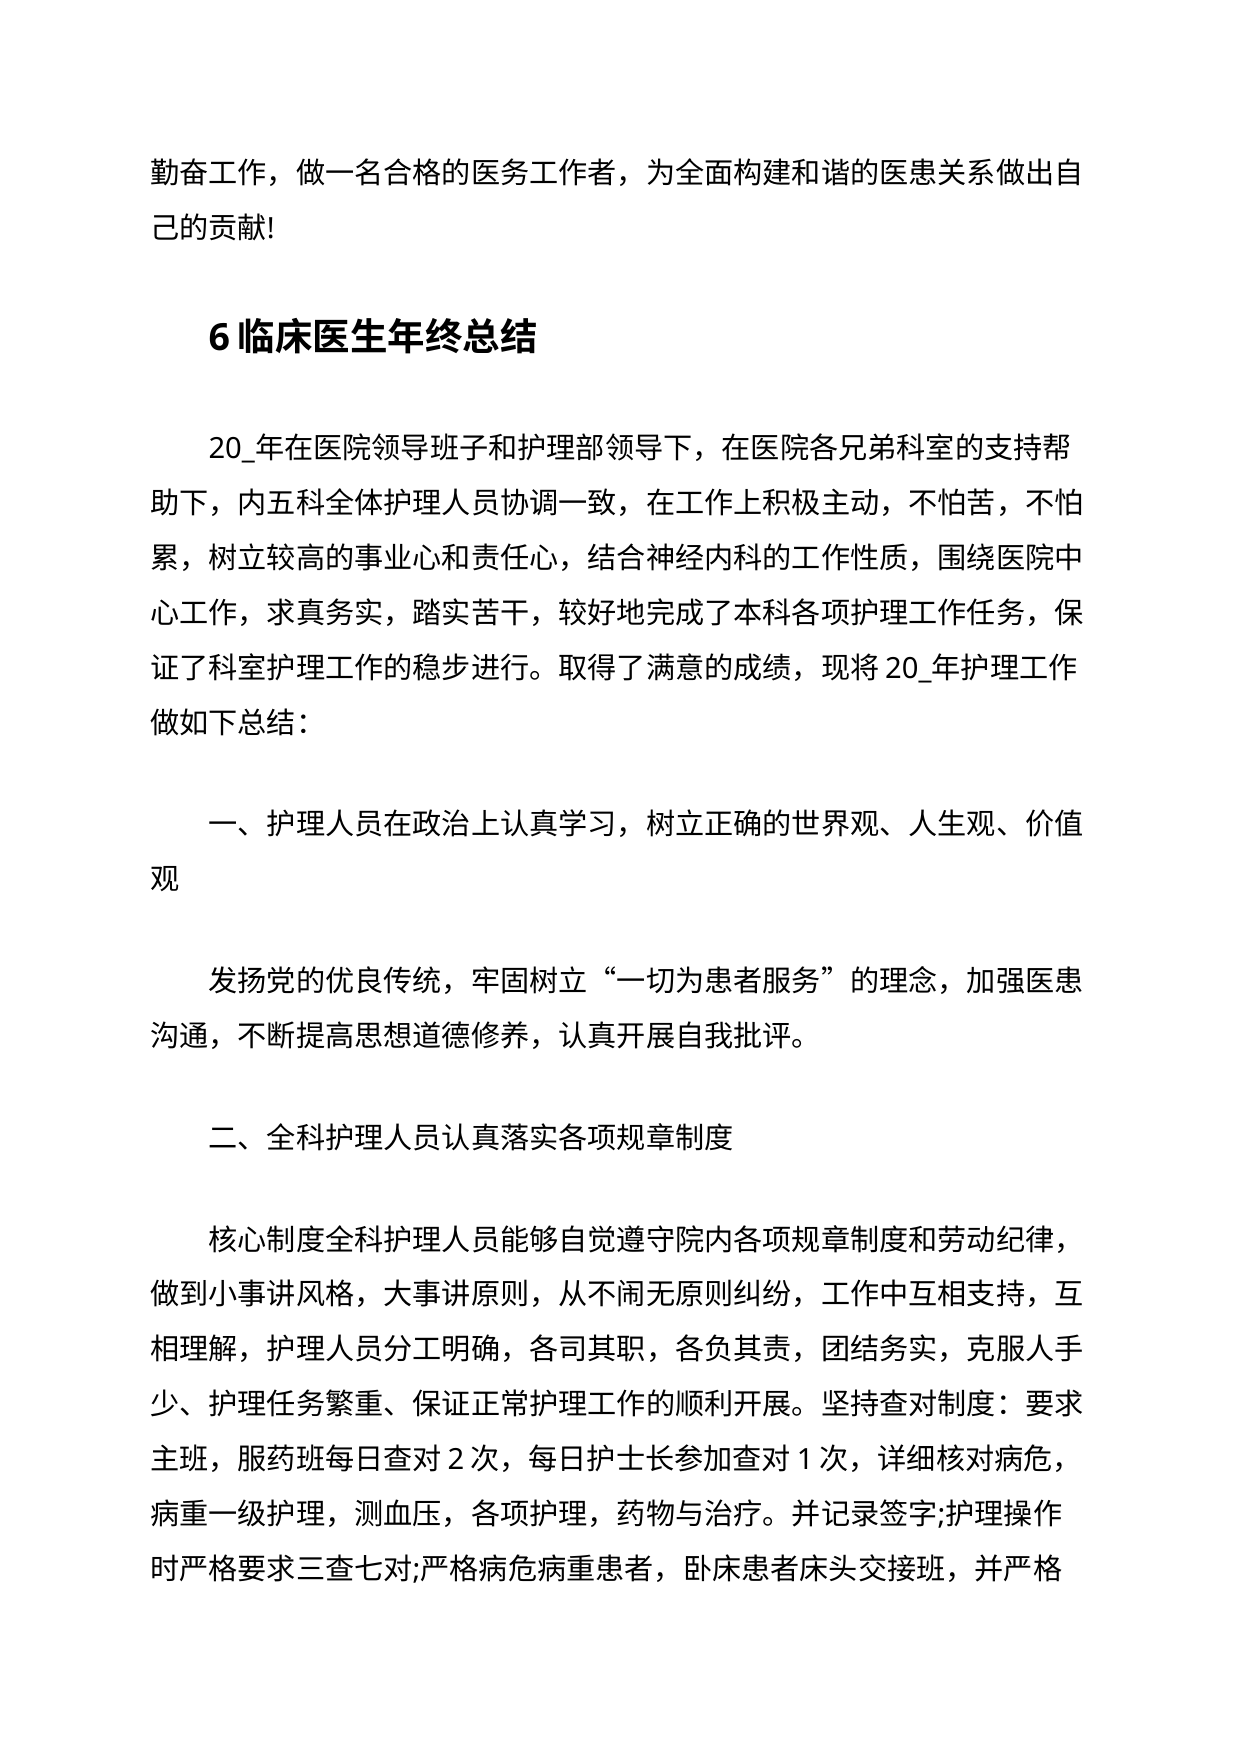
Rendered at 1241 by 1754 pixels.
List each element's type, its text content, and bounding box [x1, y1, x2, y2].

text 20_年在医院领导班子和护理部领导下，在医院各兄弟科室的支持帮助下，内五科全体护理人员协调一致，在工作上积极主动，不怕苦，不怕累，树立较高的事业心和责任心，结合神经内科的工作性质，围绕医院中心工作，求真务实，踏实苦干，较好地完成了本科各项护理工作任务，保证了科室护理工作的稳步进行。取得了满意的成绩，现将20_年护理工作做如下总结： [150, 424, 1090, 741]
text 一、护理人员在政治上认真学习，树立正确的世界观、人生观、价值观 [150, 801, 1090, 898]
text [150, 150, 1090, 247]
text 二、全科护理人员认真落实各项规章制度 [150, 1114, 1090, 1157]
text 发扬党的优良传统，牢固树立“一切为患者服务”的理念，加强医患沟通，不断提高思想道德修养，认真开展自我批评。 [150, 958, 1090, 1055]
text 6临床医生年终总结 [150, 307, 1090, 361]
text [150, 1216, 1090, 1588]
